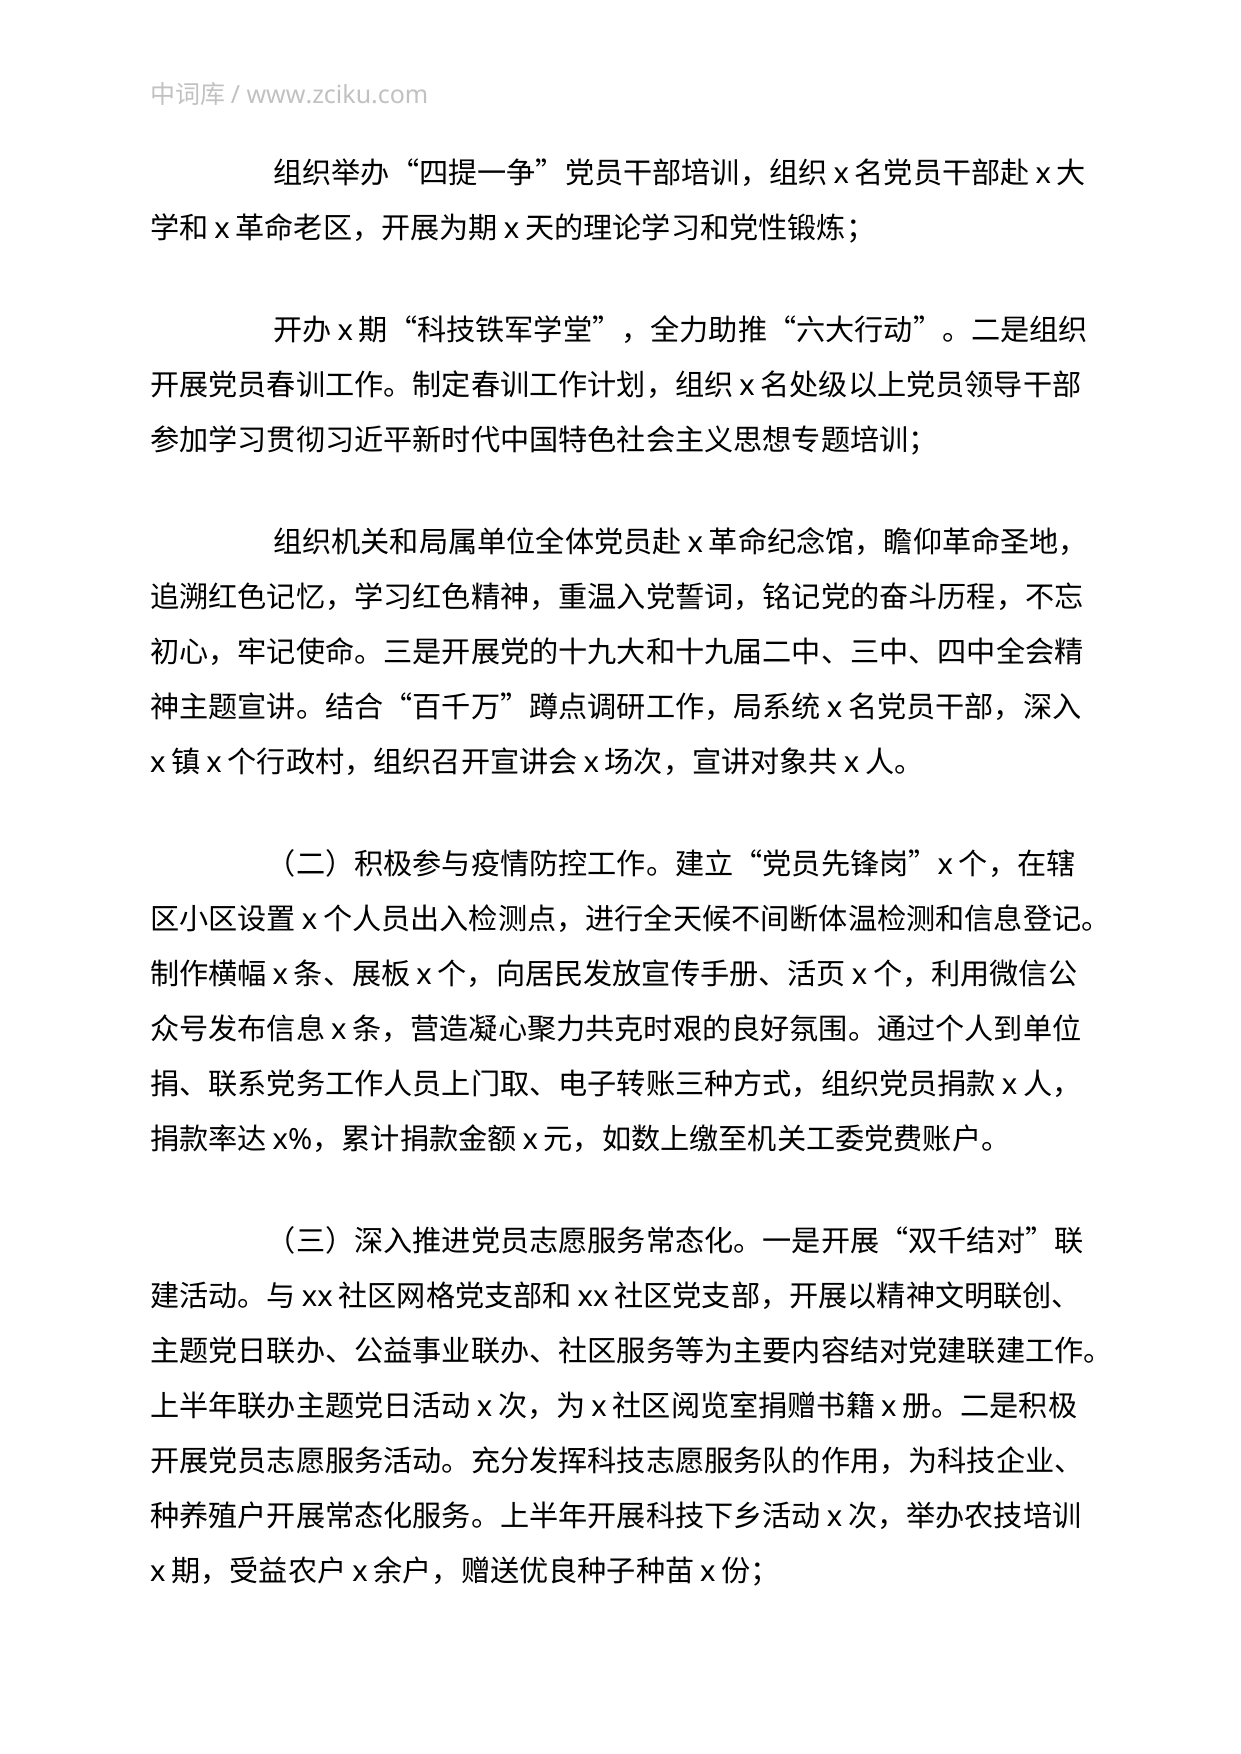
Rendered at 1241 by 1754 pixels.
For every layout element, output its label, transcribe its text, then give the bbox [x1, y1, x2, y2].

text 组织举办“四提一争”党员干部培训，组织x名党员干部赴x大学和x革命老区，开展为期x天的理论学习和党性锻炼； [150, 150, 1090, 247]
text 开办x期“科技铁军学堂”，全力助推“六大行动”。二是组织开展党员春训工作。制定春训工作计划，组织x名处级以上党员领导干部参加学习贯彻习近平新时代中国特色社会主义思想专题培训； [150, 307, 1090, 459]
text 组织机关和局属单位全体党员赴x革命纪念馆，瞻仰革命圣地，追溯红色记忆，学习红色精神，重温入党誓词，铭记党的奋斗历程，不忘初心，牢记使命。三是开展党的十九大和十九届二中、三中、四中全会精神主题宣讲。结合“百千万”蹲点调研工作，局系统x名党员干部，深入x镇x个行政村，组织召开宣讲会x场次，宣讲对象共x人。 [150, 519, 1090, 781]
text （三）深入推进党员志愿服务常态化。一是开展“双千结对”联建活动。与xx社区网格党支部和xx社区党支部，开展以精神文明联创、主题党日联办、公益事业联办、社区服务等为主要内容结对党建联建工作。上半年联办主题党日活动x次，为x社区阅览室捐赠书籍x册。二是积极开展党员志愿服务活动。充分发挥科技志愿服务队的作用，为科技企业、种养殖户开展常态化服务。上半年开展科技下乡活动x次，举办农技培训x期，受益农户x余户，赠送优良种子种苗x份； [150, 1217, 1090, 1589]
text （二）积极参与疫情防控工作。建立“党员先锋岗”x个，在辖区小区设置x个人员出入检测点，进行全天候不间断体温检测和信息登记。制作横幅x条、展板x个，向居民发放宣传手册、活页x个，利用微信公众号发布信息x条，营造凝心聚力共克时艰的良好氛围。通过个人到单位捐、联系党务工作人员上门取、电子转账三种方式，组织党员捐款x人，捐款率达x%，累计捐款金额x元，如数上缴至机关工委党费账户。 [150, 841, 1090, 1158]
